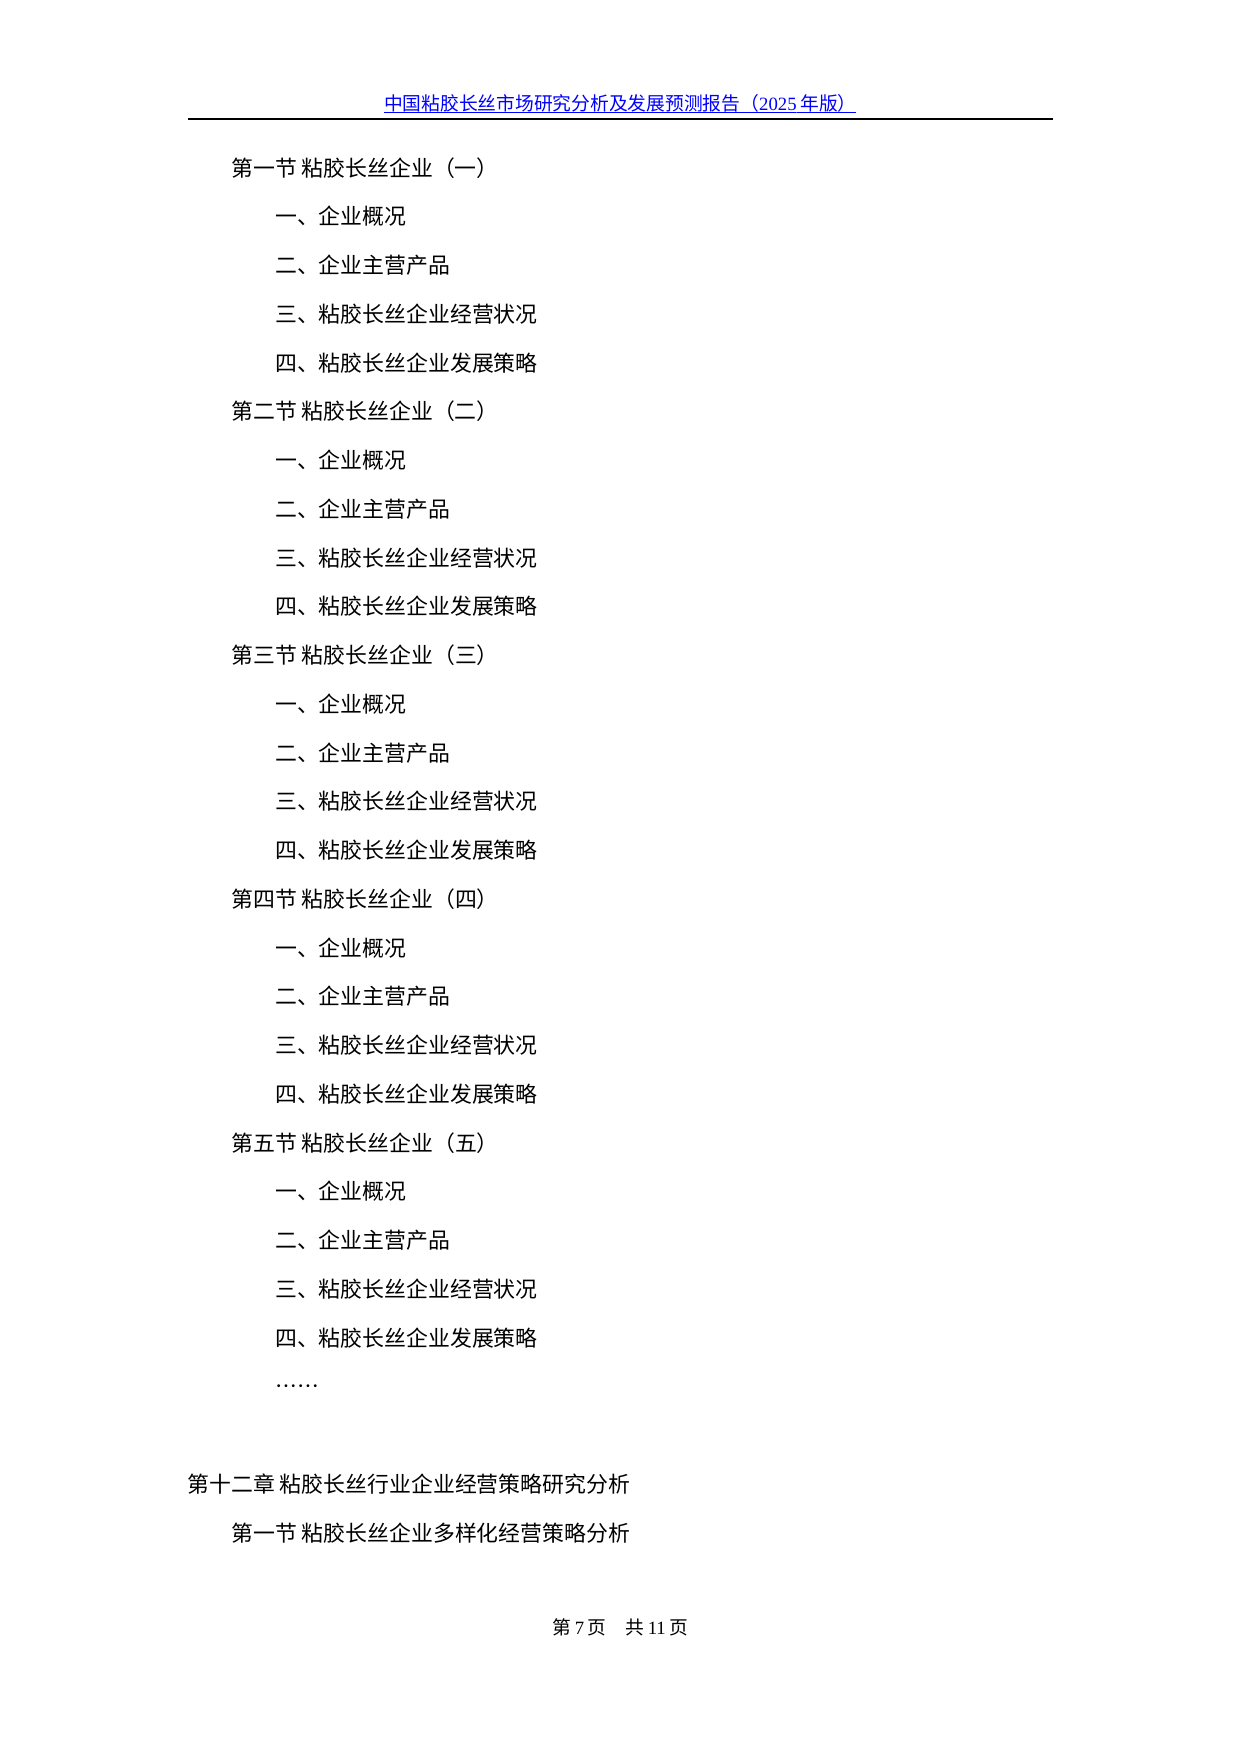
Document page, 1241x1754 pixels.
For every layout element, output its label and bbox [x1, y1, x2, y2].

text [187, 150, 1053, 1548]
